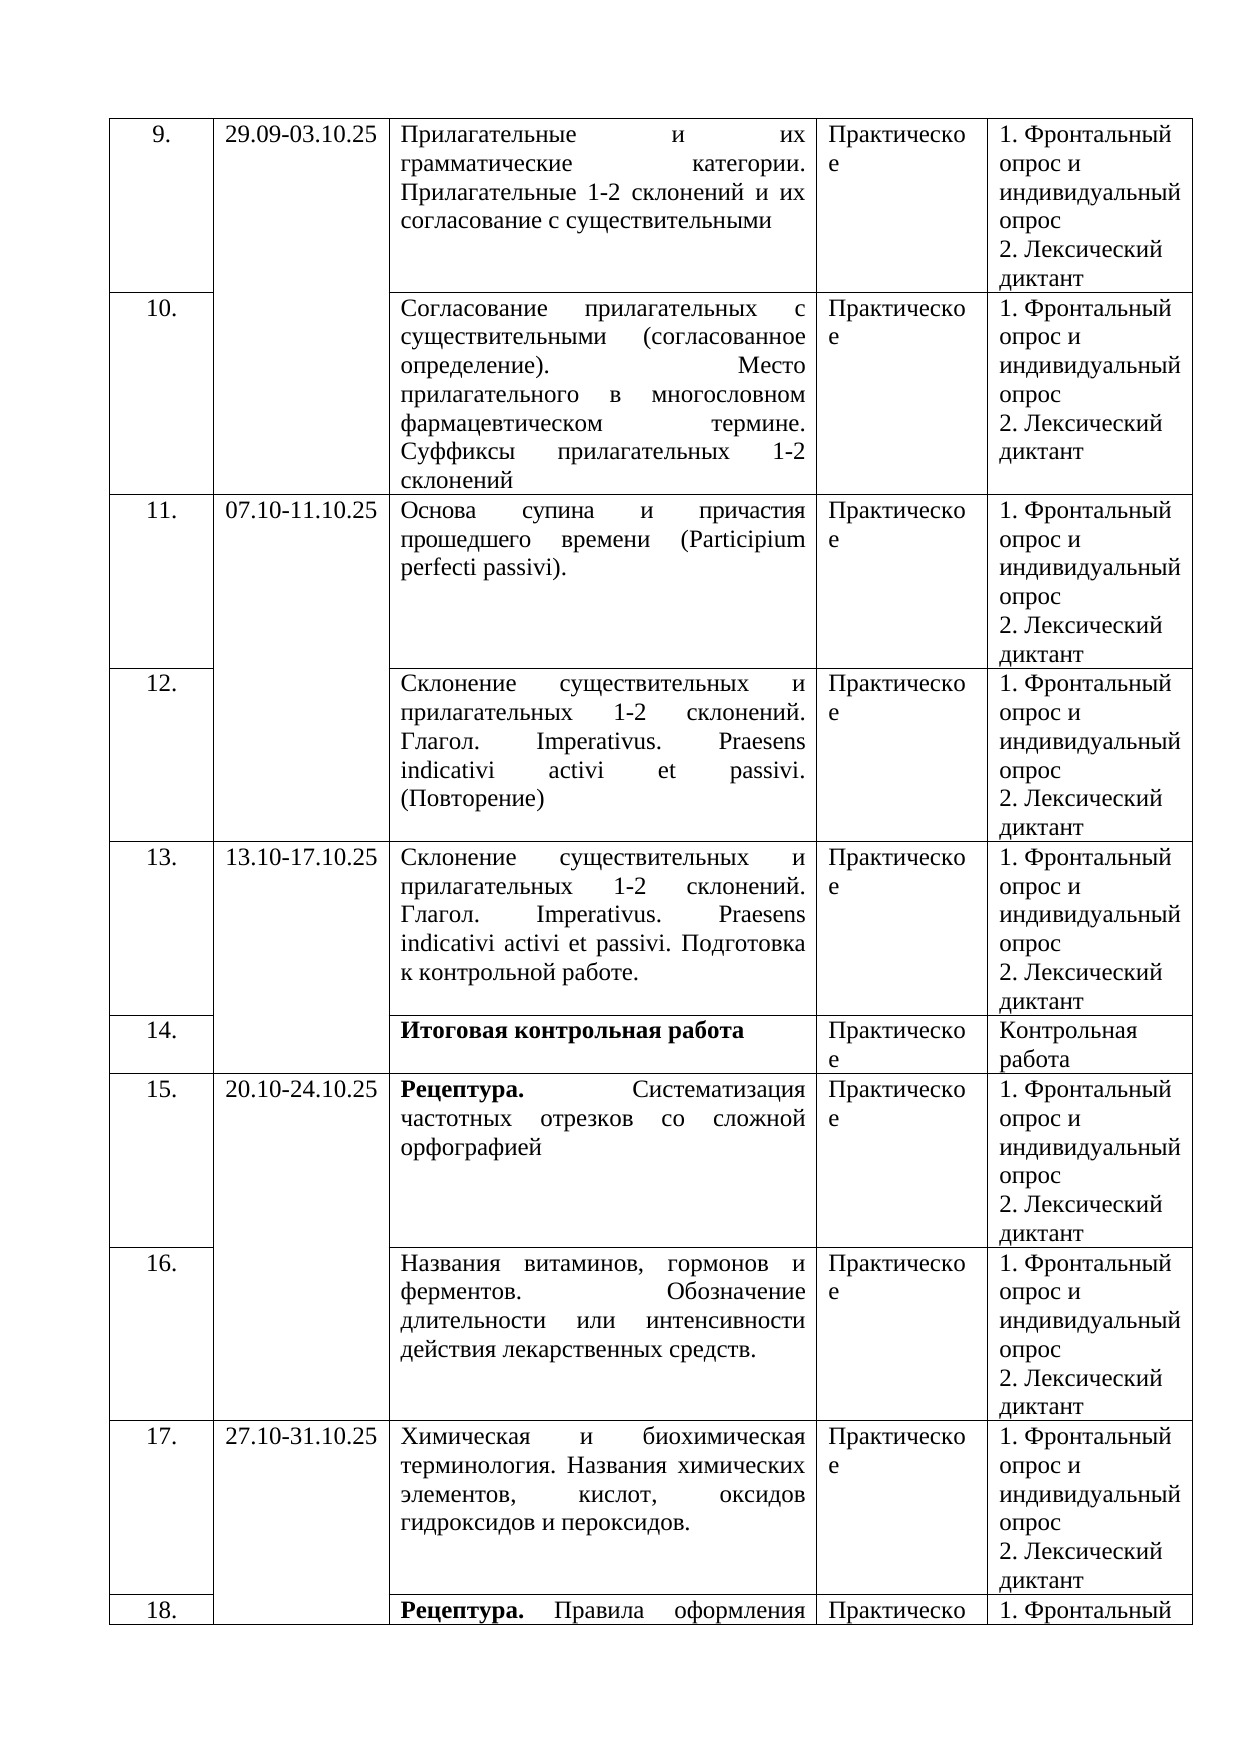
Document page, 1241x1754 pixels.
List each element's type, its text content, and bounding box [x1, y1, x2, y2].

table_cell Практическое [817, 669, 987, 841]
table_cell Химическая и биохимическая терминология. Названия химических элементов, кислот, оксидов гидроксидов и пероксидов. [390, 1421, 816, 1594]
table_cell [988, 1595, 1192, 1623]
table_cell 14. [110, 1016, 213, 1073]
table_cell Практическое [817, 1074, 987, 1247]
table_cell 17. [110, 1421, 213, 1594]
table_cell 18. [110, 1595, 213, 1623]
table_cell Практическое [817, 293, 987, 494]
table_cell 1. Фронтальный опрос и индивидуальный опрос 2. Лексический диктант [988, 669, 1192, 841]
table_cell Прилагательные и их грамматические категории. Прилагательные 1-2 склонений и их согласование с существительными [390, 119, 816, 292]
table_cell 11. [110, 495, 213, 667]
table_cell 07.10-11.10.25 [214, 495, 389, 841]
table_cell Итоговая контрольная работа [390, 1016, 816, 1073]
table_cell 20.10-24.10.25 [214, 1074, 389, 1420]
table_cell Названия витаминов, гормонов и ферментов. Обозначение длительности или интенсивности действия лекарственных средств. [390, 1248, 816, 1420]
table_cell 12. [110, 669, 213, 841]
table_cell Склонение существительных и прилагательных 1-2 склонений. Глагол. Imperativus. Praesens indicativi activi et passivi. Подготовка к контрольной работе. [390, 842, 816, 1014]
table_cell Практическое [817, 495, 987, 667]
table_cell 1. Фронтальный опрос и индивидуальный опрос 2. Лексический диктант [988, 495, 1192, 667]
table_cell 15. [110, 1074, 213, 1247]
table_cell 1. Фронтальный опрос и индивидуальный опрос 2. Лексический диктант [988, 293, 1192, 494]
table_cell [390, 1595, 816, 1623]
table_cell 13. [110, 842, 213, 1014]
table_cell Рецептура. Систематизация частотных отрезков со сложной орфографией [390, 1074, 816, 1247]
table_cell Практическое [817, 1421, 987, 1594]
table_cell Согласование прилагательных с существительными (согласованное определение). Место прилагательного в многословном фармацевтическом термине. Суффиксы прилагательных 1-2 склонений [390, 293, 816, 494]
table_cell 1. Фронтальный опрос и индивидуальный опрос 2. Лексический диктант [988, 1074, 1192, 1247]
table_cell Практическое [817, 842, 987, 1014]
table_cell Склонение существительных и прилагательных 1-2 склонений. Глагол. Imperativus. Praesens indicativi activi et passivi. (Повторение) [390, 669, 816, 841]
table_cell 1. Фронтальный опрос и индивидуальный опрос 2. Лексический диктант [988, 842, 1192, 1014]
table_cell Основа супина и причастия прошедшего времени (Participium perfecti passivi). [390, 495, 816, 667]
table_cell 1. Фронтальный опрос и индивидуальный опрос 2. Лексический диктант [988, 1421, 1192, 1594]
table_cell Практическое [817, 1016, 987, 1073]
table_cell 29.09-03.10.25 [214, 119, 389, 494]
table_cell Контрольная работа [988, 1016, 1192, 1073]
table_cell Практическое [817, 1595, 987, 1623]
table_cell 13.10-17.10.25 [214, 842, 389, 1073]
table_cell 27.10-31.10.25 [214, 1421, 389, 1623]
table_cell Практическое [817, 119, 987, 292]
table_cell 16. [110, 1248, 213, 1420]
table_cell 10. [110, 293, 213, 494]
table_cell 1. Фронтальный опрос и индивидуальный опрос 2. Лексический диктант [988, 1248, 1192, 1420]
table_cell 9. [110, 119, 213, 292]
table_cell Практическое [817, 1248, 987, 1420]
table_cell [988, 119, 1192, 292]
